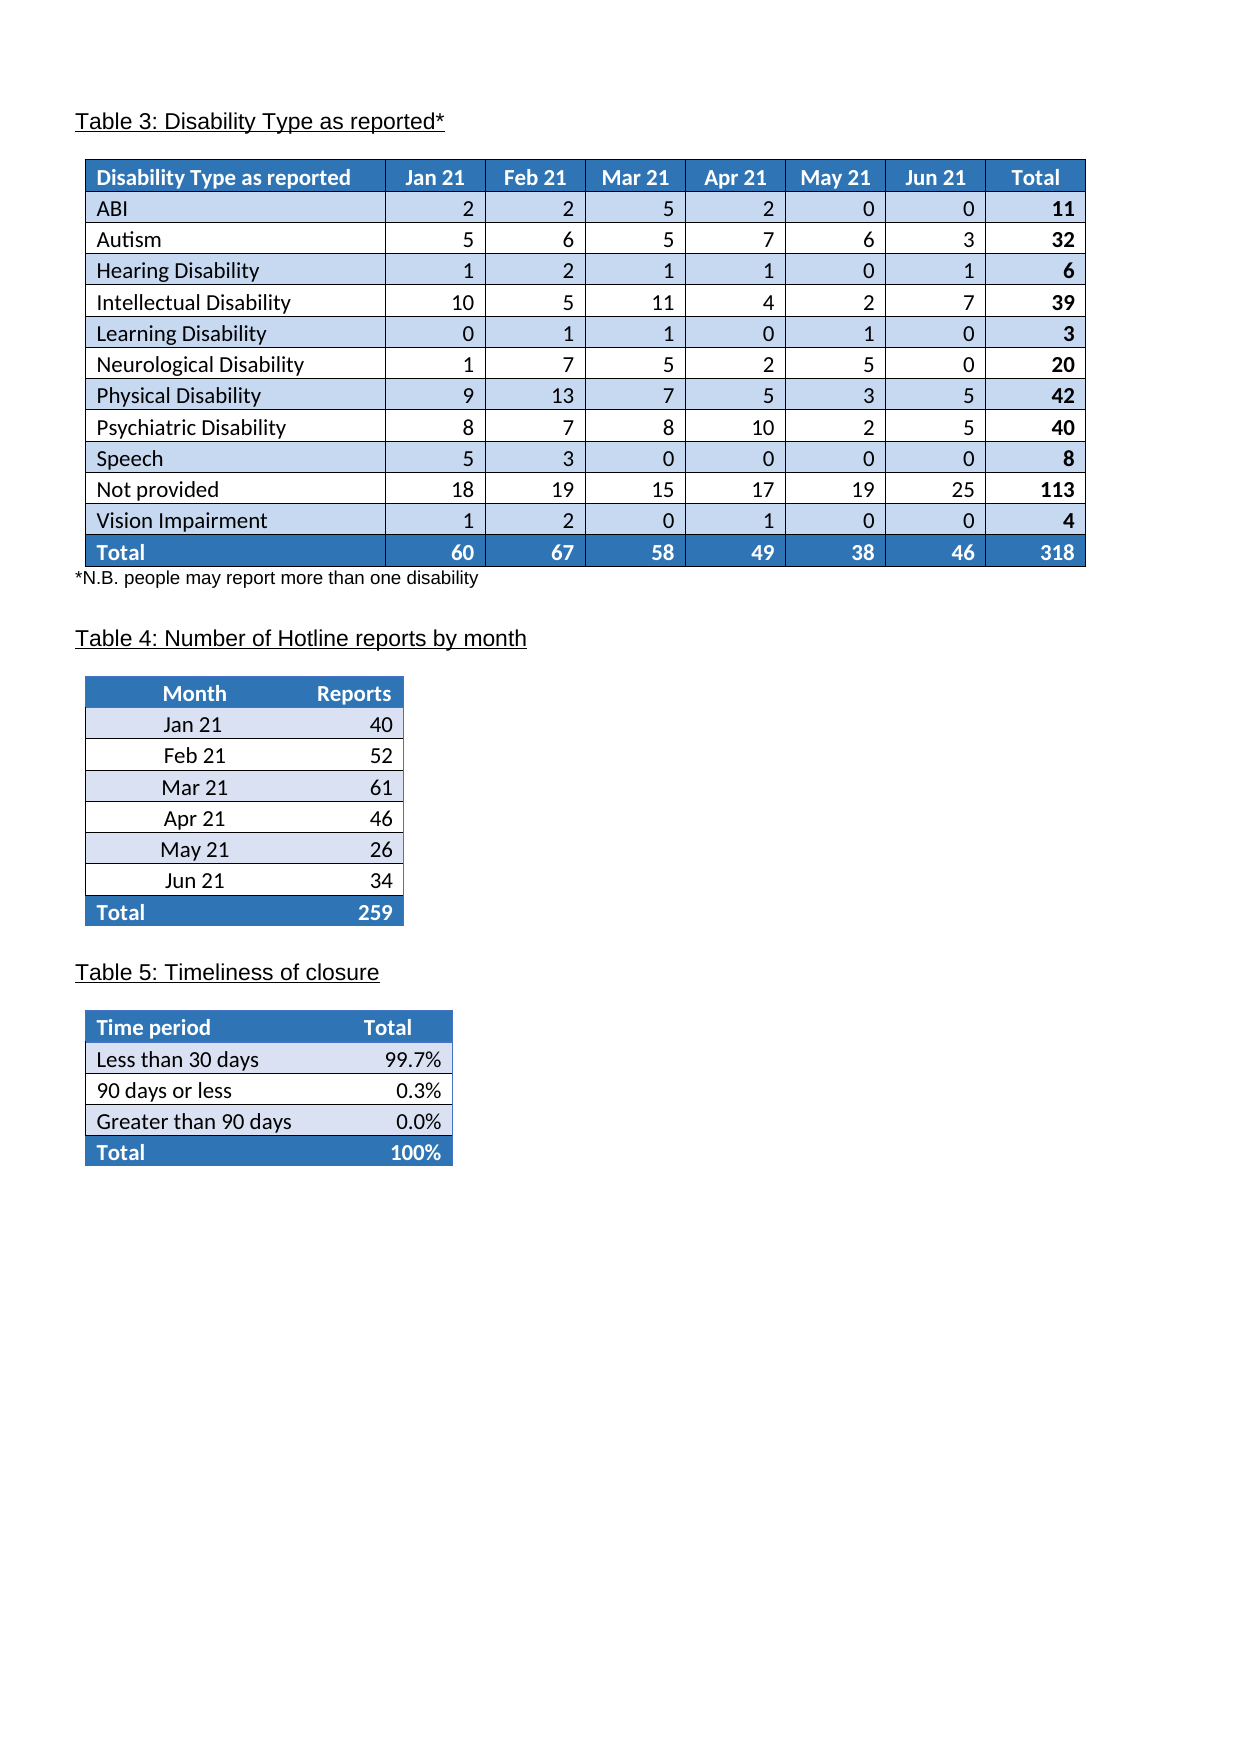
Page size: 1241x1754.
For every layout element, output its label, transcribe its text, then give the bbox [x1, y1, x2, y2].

table_cell 60 [386, 535, 485, 566]
table_cell 113 [986, 473, 1085, 503]
table_cell 19 [486, 473, 585, 503]
text Table 5: Timeliness of closure [75, 959, 1165, 986]
table_cell 42 [986, 379, 1085, 409]
table_header Time period [86, 1011, 323, 1041]
table_cell 4 [686, 285, 785, 316]
table_cell Total [86, 535, 385, 566]
table_cell 52 [304, 739, 403, 769]
table_cell 2 [486, 254, 585, 284]
table_cell Vision Impairment [86, 504, 385, 534]
table_header Feb 21 [486, 160, 585, 191]
table_cell 3 [486, 442, 585, 472]
table_cell 7 [886, 285, 985, 316]
table_cell 259 [304, 896, 403, 926]
table_cell 0.3% [323, 1074, 452, 1104]
table_cell 8 [586, 410, 685, 441]
text *N.B. people may report more than one disability [75, 567, 1165, 588]
table_cell 58 [586, 535, 685, 566]
table_cell 46 [886, 535, 985, 566]
table_cell 0 [586, 442, 685, 472]
table_cell 100% [323, 1136, 452, 1166]
table_cell 4 [986, 504, 1085, 534]
table_cell Apr 21 [86, 802, 304, 832]
text Table 4: Number of Hotline reports by month [75, 625, 1165, 651]
table_cell Total [85, 896, 304, 926]
table_cell 49 [686, 535, 785, 566]
table_cell 0.0% [323, 1105, 452, 1135]
table_header Total [986, 160, 1085, 191]
table_cell Neurological Disability [86, 348, 385, 378]
table_cell 0 [686, 317, 785, 347]
table_cell 1 [686, 504, 785, 534]
table_cell 10 [686, 410, 785, 441]
table_cell 3 [986, 317, 1085, 347]
table_cell ABI [86, 192, 385, 222]
table_cell 2 [686, 348, 785, 378]
table_cell 40 [304, 708, 403, 738]
table_cell 40 [986, 410, 1085, 441]
table_cell 1 [686, 254, 785, 284]
table_cell 11 [986, 192, 1085, 222]
table_cell Feb 21 [86, 739, 304, 769]
table_cell 1 [386, 254, 485, 284]
table_cell Speech [86, 442, 385, 472]
table_cell Total [85, 1136, 323, 1166]
table_cell 0 [886, 504, 985, 534]
table_header Reports [304, 677, 403, 707]
table_cell Jun 21 [86, 864, 304, 894]
table_header Month [86, 677, 304, 707]
table_cell 5 [686, 379, 785, 409]
table_cell 3 [786, 379, 885, 409]
table_cell 0 [786, 442, 885, 472]
table_cell 5 [786, 348, 885, 378]
table_cell 7 [586, 379, 685, 409]
table_cell 6 [986, 254, 1085, 284]
table_cell 10 [386, 285, 485, 316]
table_cell 1 [486, 317, 585, 347]
table_cell 5 [886, 410, 985, 441]
table_cell 9 [386, 379, 485, 409]
table_cell May 21 [86, 833, 304, 863]
table_cell 2 [486, 192, 585, 222]
table_cell 1 [786, 317, 885, 347]
table_cell 1 [586, 317, 685, 347]
table_cell 2 [786, 285, 885, 316]
table_cell 32 [986, 223, 1085, 253]
table_cell 46 [304, 802, 403, 832]
table_header May 21 [786, 160, 885, 191]
table_cell 17 [686, 473, 785, 503]
table_cell 5 [486, 285, 585, 316]
table_cell 0 [586, 504, 685, 534]
table_cell 7 [686, 223, 785, 253]
table_cell Not provided [86, 473, 385, 503]
table_cell Hearing Disability [86, 254, 385, 284]
table_cell 18 [386, 473, 485, 503]
table_cell 0 [686, 442, 785, 472]
table_cell Less than 30 days [86, 1043, 323, 1073]
table_header Apr 21 [686, 160, 785, 191]
table_cell 7 [486, 410, 585, 441]
table_cell Learning Disability [86, 317, 385, 347]
table_cell 1 [586, 254, 685, 284]
table_cell 2 [786, 410, 885, 441]
table_cell 39 [986, 285, 1085, 316]
table_cell 19 [786, 473, 885, 503]
table_cell 318 [986, 535, 1085, 566]
table_cell 26 [304, 833, 403, 863]
table_cell 0 [386, 317, 485, 347]
table_cell 7 [486, 348, 585, 378]
table_cell Jan 21 [86, 708, 304, 738]
table_cell 20 [986, 348, 1085, 378]
table_cell 1 [886, 254, 985, 284]
table_header Disability Type as reported [86, 160, 385, 191]
table_cell 1 [386, 348, 485, 378]
table_cell 67 [486, 535, 585, 566]
table_cell 8 [386, 410, 485, 441]
table_header Jan 21 [386, 160, 485, 191]
table_cell 5 [386, 223, 485, 253]
table_header Total [323, 1011, 452, 1041]
table_cell 5 [586, 348, 685, 378]
table_cell 3 [886, 223, 985, 253]
table_cell 13 [486, 379, 585, 409]
table_cell Mar 21 [86, 771, 304, 801]
table_cell 25 [886, 473, 985, 503]
table_header Mar 21 [586, 160, 685, 191]
table_cell 0 [886, 317, 985, 347]
table_cell 5 [386, 442, 485, 472]
table_cell 5 [586, 192, 685, 222]
table_cell 34 [304, 864, 403, 894]
table_cell Autism [86, 223, 385, 253]
table_cell 11 [586, 285, 685, 316]
table_cell Psychiatric Disability [86, 410, 385, 441]
table_cell 0 [786, 504, 885, 534]
table_cell 6 [486, 223, 585, 253]
table_cell 0 [786, 254, 885, 284]
table_cell Greater than 90 days [86, 1105, 323, 1135]
table_cell 8 [986, 442, 1085, 472]
table_cell 6 [786, 223, 885, 253]
table_cell 90 days or less [86, 1074, 323, 1104]
table_cell 0 [886, 442, 985, 472]
table_cell 5 [886, 379, 985, 409]
text Table 3: Disability Type as reported* [75, 108, 1165, 135]
table_cell 0 [886, 192, 985, 222]
table_cell 38 [786, 535, 885, 566]
table_cell 15 [586, 473, 685, 503]
table_cell Physical Disability [86, 379, 385, 409]
table_cell 1 [386, 504, 485, 534]
table_cell 0 [786, 192, 885, 222]
table_cell 5 [586, 223, 685, 253]
table_cell 2 [686, 192, 785, 222]
table_cell 61 [304, 771, 403, 801]
table_cell Intellectual Disability [86, 285, 385, 316]
table_cell 99.7% [323, 1043, 452, 1073]
table_cell 2 [486, 504, 585, 534]
table_header Jun 21 [886, 160, 985, 191]
table_cell 0 [886, 348, 985, 378]
table_cell 2 [386, 192, 485, 222]
